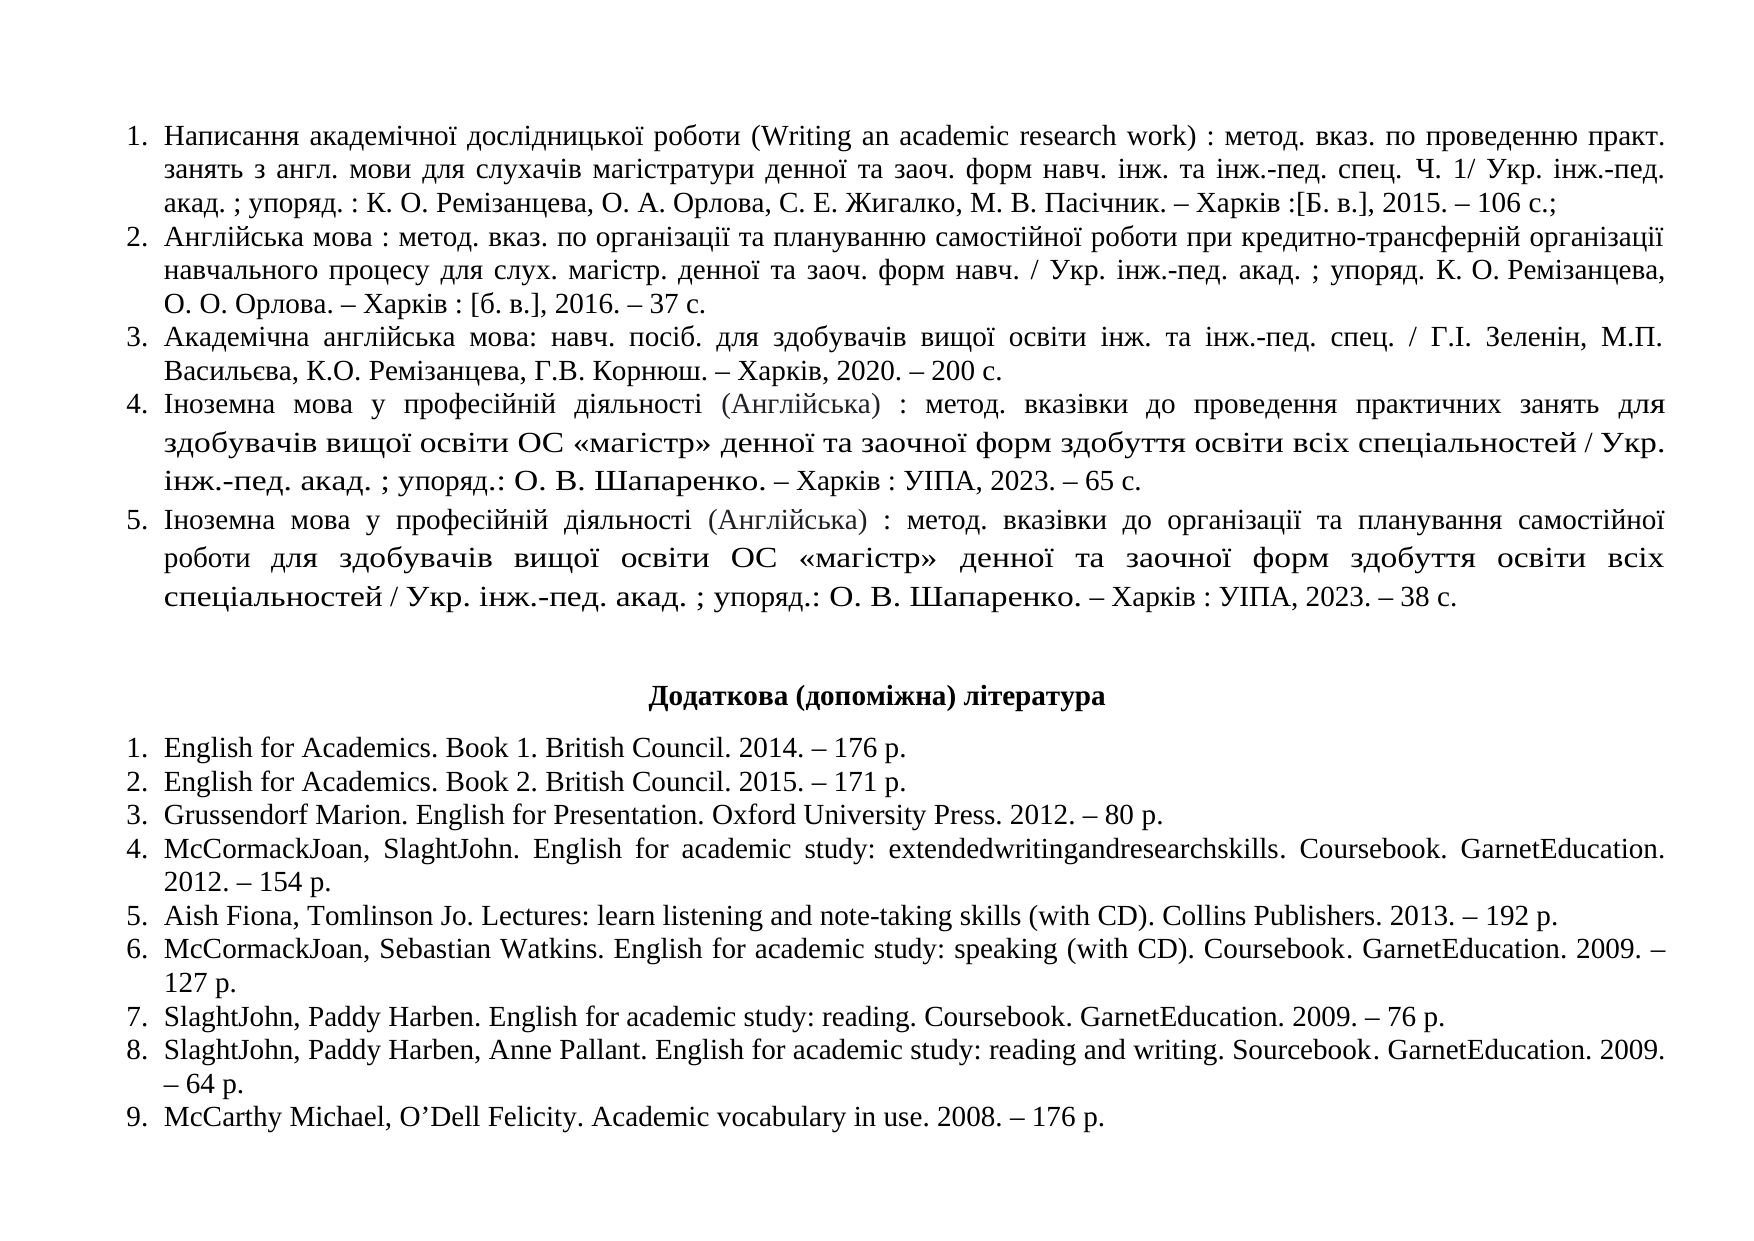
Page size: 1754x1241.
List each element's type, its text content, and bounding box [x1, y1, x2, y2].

list McCormackJoan, SlaghtJohn. English for academic study: extendedwritingandresearchskills. Coursebook. GarnetEducation. 2012. – 154 p. [126, 831, 1665, 898]
subtitle Іноземна мова у професійній діяльності (Англійська) : метод. вказівки до проведення практичних занять для здобувачів вищої освіти ОС «магістр» денної та заочної форм здобуття освіти всіх спеціальностей / Укр. інж.-пед. акад. ; упоряд.: О. В. Шапаренко. – Харків : УІПА, 2023. – 65 с. [126, 386, 1665, 497]
list McCormackJoan, Sebastian Watkins. English for academic study: speaking (with CD). Coursebook. GarnetEducation. 2009. – 127 p. [126, 932, 1665, 999]
text Додаткова (допоміжна) література [89, 678, 1665, 711]
list SlaghtJohn, Paddy Harben, Anne Pallant. English for academic study: reading and writing. Sourcebook. GarnetEducation. 2009. – 64 p. [126, 1032, 1665, 1099]
list English for Academics. Book 2. British Council. 2015. – 171 p. [126, 764, 1665, 797]
list Академічна англійська мова: навч. посіб. для здобувачів вищої освіти інж. та інж.-пед. спец. / Г.І. Зеленін, М.П. Васильєва, К.О. Ремізанцева, Г.В. Корнюш. – Харків, 2020. – 200 с. [126, 319, 1665, 386]
list Aish Fiona, Tomlinson Jo. Lectures: learn listening and note-taking skills (with CD). Collins Publishers. 2013. – 192 p. [126, 898, 1665, 932]
list SlaghtJohn, Paddy Harben. English for academic study: reading. Coursebook. GarnetEducation. 2009. – 76 p. [126, 999, 1665, 1032]
list Написання академічної дослідницької роботи (Writing an academic research work) : метод. вказ. по проведенню практ. занять з англ. мови для слухачів магістратури денної та заоч. форм навч. інж. та інж.-пед. спец. Ч. 1/ Укр. інж.-пед. акад. ; упоряд. : К. О. Ремізанцева, О. А. Орлова, С. Е. Жигалко, М. В. Пасічник. – Харків :[Б. в.], 2015. – 106 с.; [126, 118, 1665, 219]
list Grussendorf Marion. English for Presentation. Oxford University Press. 2012. – 80 p. [126, 797, 1665, 831]
list Англійська мова : метод. вказ. по організації та плануванню самостійної роботи при кредитно-трансферній організації навчального процесу для слух. магістр. денної та заоч. форм навч. / Укр. інж.-пед. акад. ; упоряд. К. О. Ремізанцева, О. О. Орлова. – Харків : [б. в.], 2016. – 37 с. [126, 219, 1665, 319]
list McCarthy Michael, O’Dell Felicity. Academic vocabulary in use. 2008. – 176 p. [126, 1099, 1665, 1133]
subtitle Іноземна мова у професійній діяльності (Англійська) : метод. вказівки до організації та планування самостійної роботи для здобувачів вищої освіти ОС «магістр» денної та заочної форм здобуття освіти всіх спеціальностей / Укр. інж.-пед. акад. ; упоряд.: О. В. Шапаренко. – Харків : УІПА, 2023. – 38 с. [126, 502, 1665, 613]
list English for Academics. Book 1. British Council. 2014. – 176 p. [126, 730, 1665, 764]
